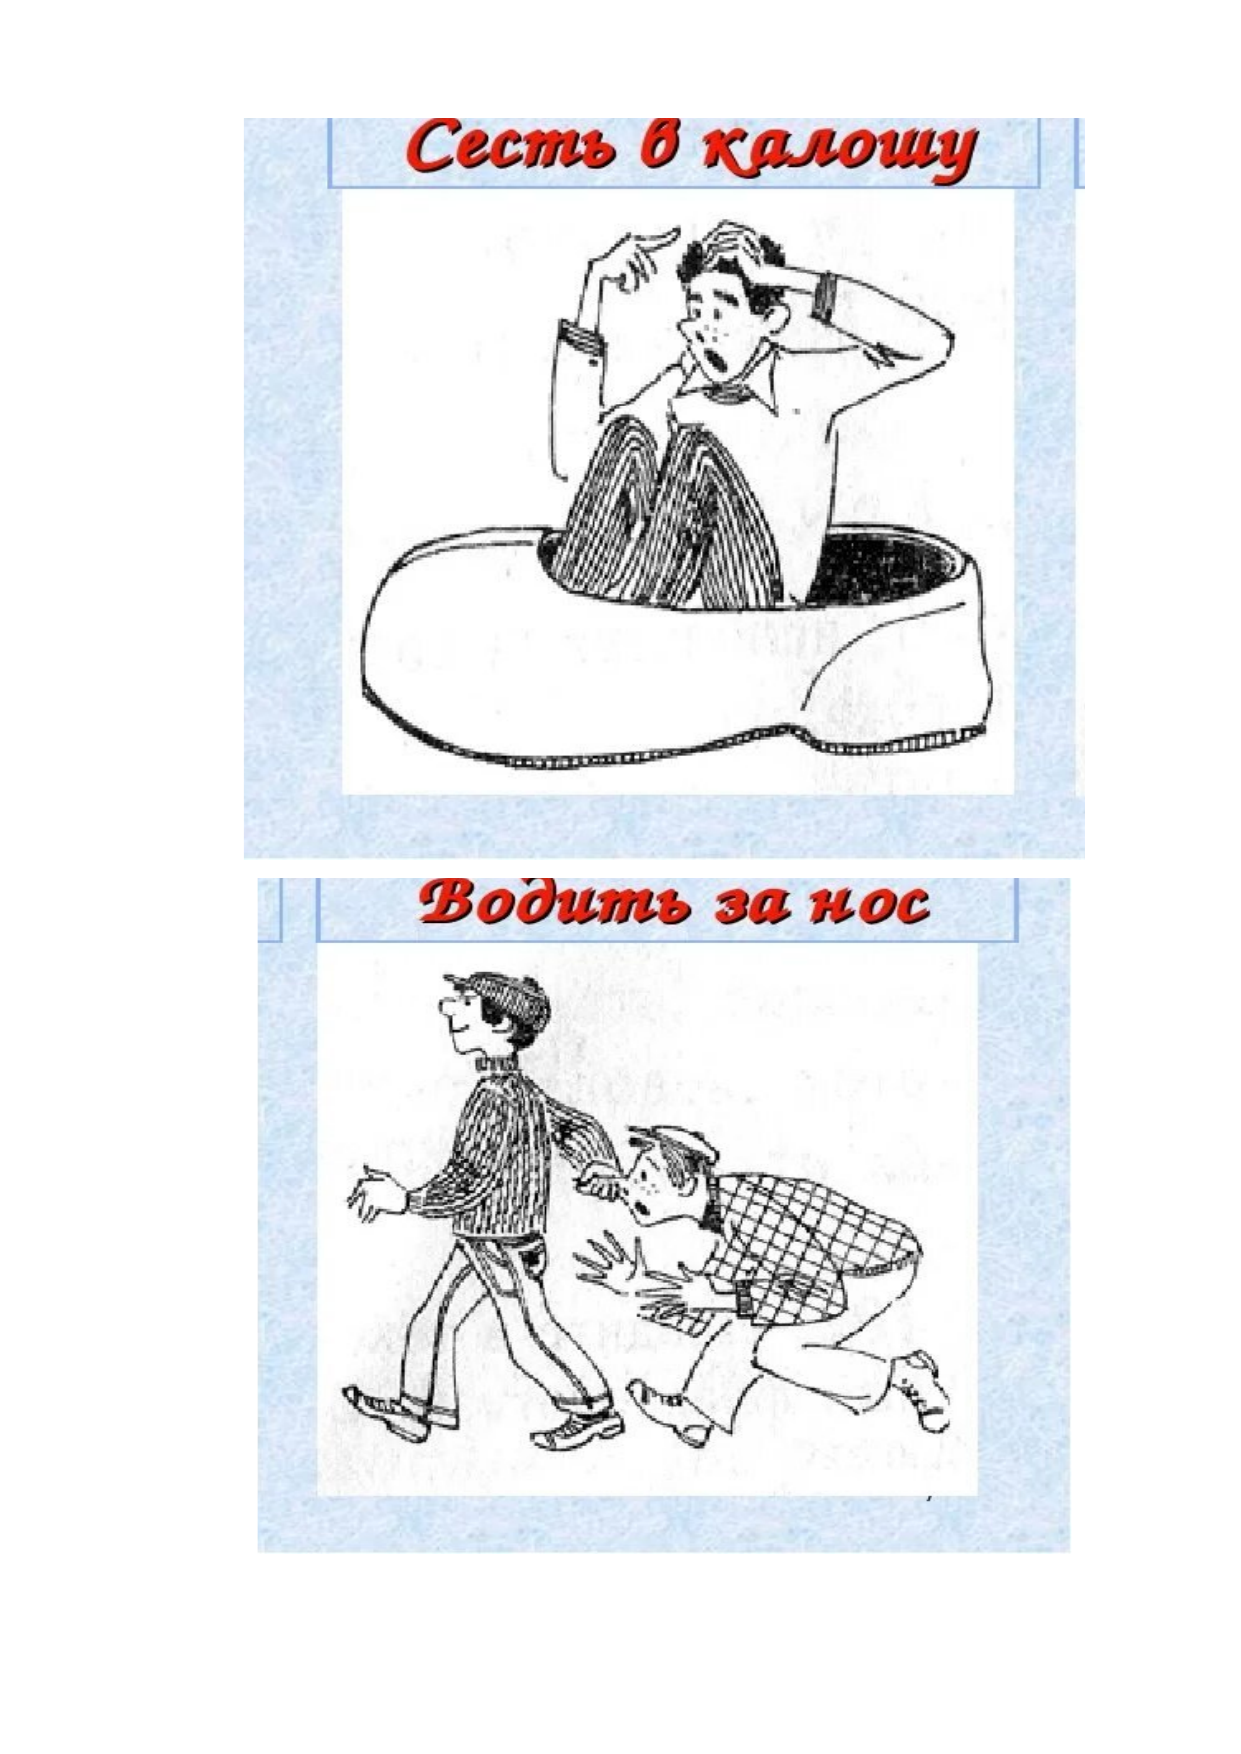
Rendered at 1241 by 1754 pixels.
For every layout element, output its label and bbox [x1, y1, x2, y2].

picture [257, 878, 1072, 1554]
picture [243, 118, 1085, 860]
